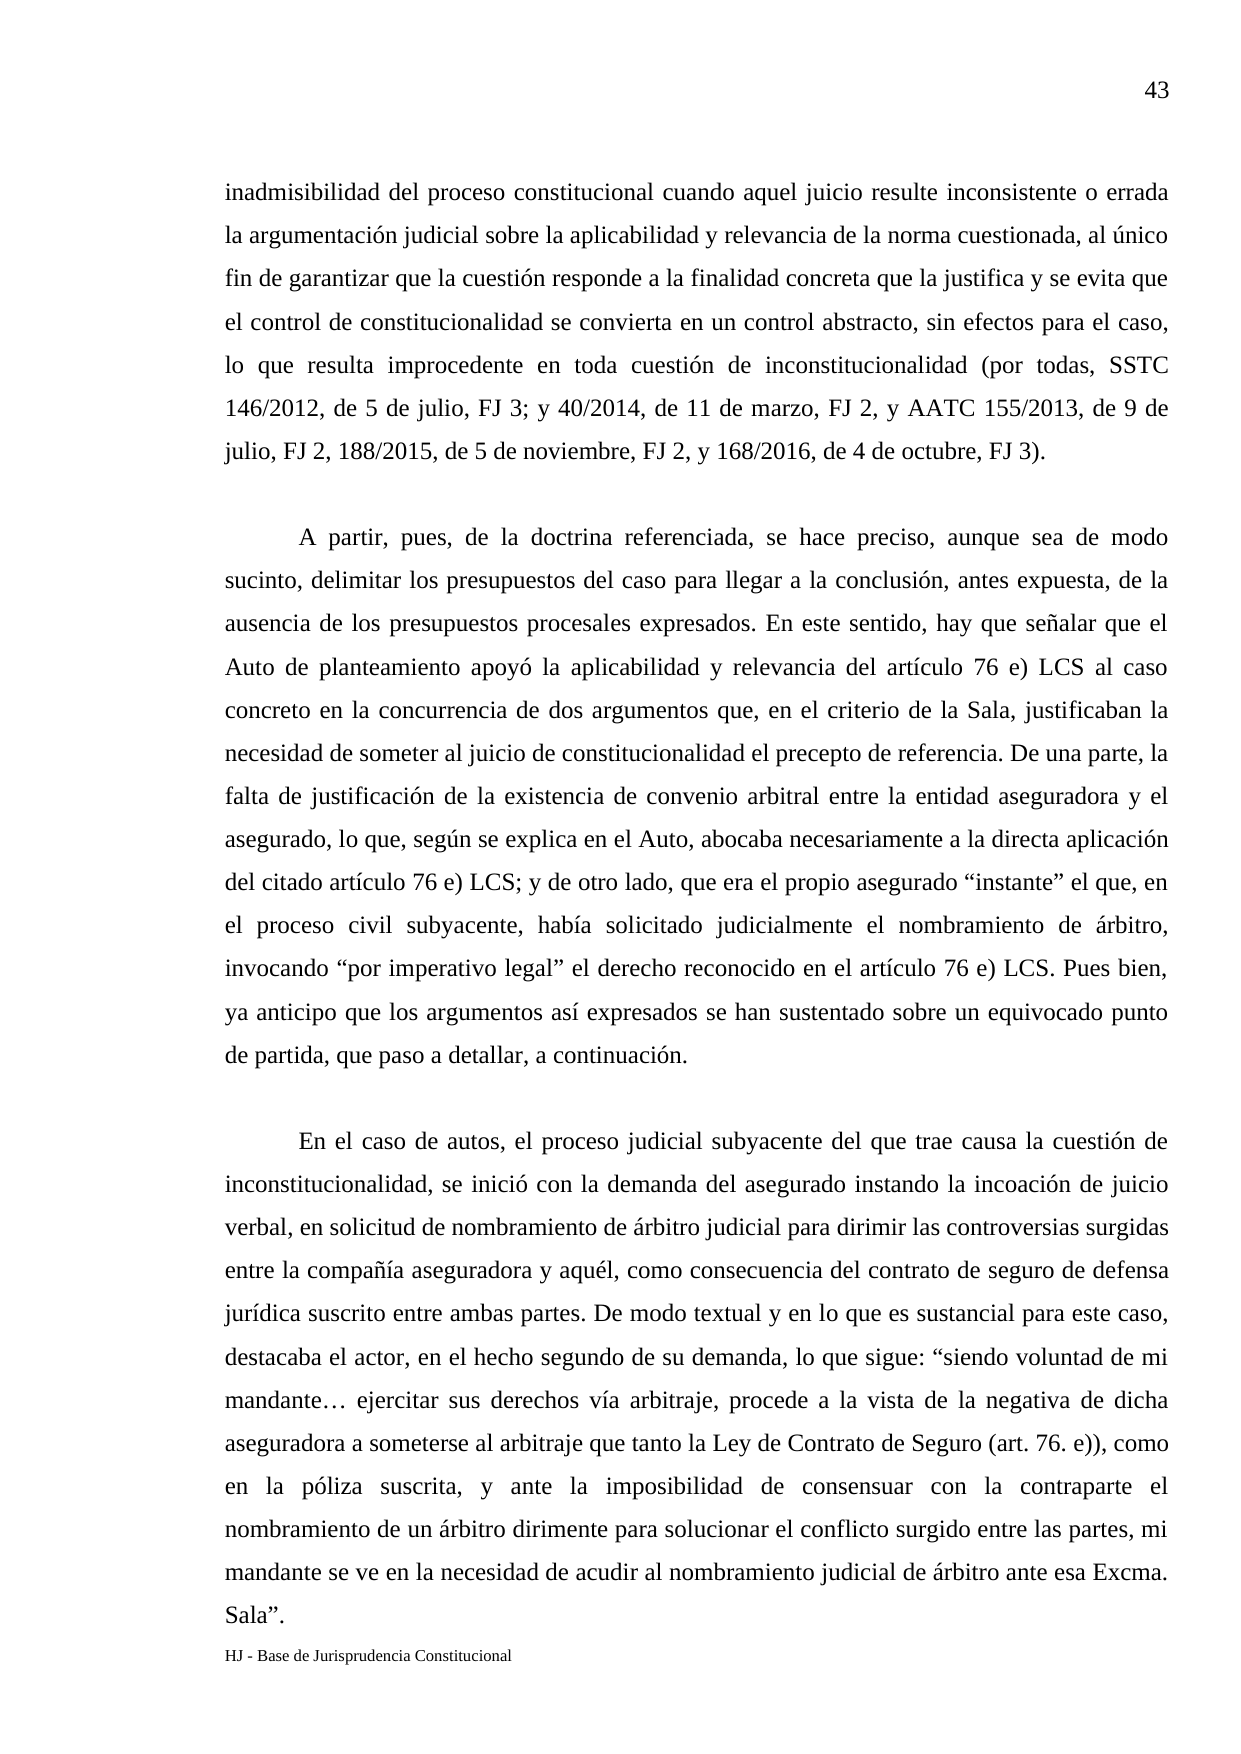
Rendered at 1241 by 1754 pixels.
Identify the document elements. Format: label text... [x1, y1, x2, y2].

text En el caso de autos, el proceso judicial subyacente del que trae causa la cuestión de inconstitucionalidad, se inició con la demanda del asegurado instando la incoación de juicio verbal, en solicitud de nombramiento de árbitro judicial para dirimir las controversias surgidas entre la compañía aseguradora y aquél, como consecuencia del contrato de seguro de defensa jurídica suscrito entre ambas partes. De modo textual y en lo que es sustancial para este caso, destacaba el actor, en el hecho segundo de su demanda, lo que sigue: “siendo voluntad de mi mandante… ejercitar sus derechos vía arbitraje, procede a la vista de la negativa de dicha aseguradora a someterse al arbitraje que tanto la Ley de Contrato de Seguro (art. 76. e)), como en la póliza suscrita, y ante la imposibilidad de consensuar con la contraparte el nombramiento de un árbitro dirimente para solucionar el conflicto surgido entre las partes, mi mandante se ve en la necesidad de acudir al nombramiento judicial de árbitro ante esa Excma. Sala”. [224, 1126, 1169, 1629]
text A partir, pues, de la doctrina referenciada, se hace preciso, aunque sea de modo sucinto, delimitar los presupuestos del caso para llegar a la conclusión, antes expuesta, de la ausencia de los presupuestos procesales expresados. En este sentido, hay que señalar que el Auto de planteamiento apoyó la aplicabilidad y relevancia del artículo 76 e) LCS al caso concreto en la concurrencia de dos argumentos que, en el criterio de la Sala, justificaban la necesidad de someter al juicio de constitucionalidad el precepto de referencia. De una parte, la falta de justificación de la existencia de convenio arbitral entre la entidad aseguradora y el asegurado, lo que, según se explica en el Auto, abocaba necesariamente a la directa aplicación del citado artículo 76 e) LCS; y de otro lado, que era el propio asegurado “instante” el que, en el proceso civil subyacente, había solicitado judicialmente el nombramiento de árbitro, invocando “por imperativo legal” el derecho reconocido en el artículo 76 e) LCS. Pues bien, ya anticipo que los argumentos así expresados se han sustentado sobre un equivocado punto de partida, que paso a detallar, a continuación. [224, 522, 1169, 1068]
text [224, 177, 1169, 465]
